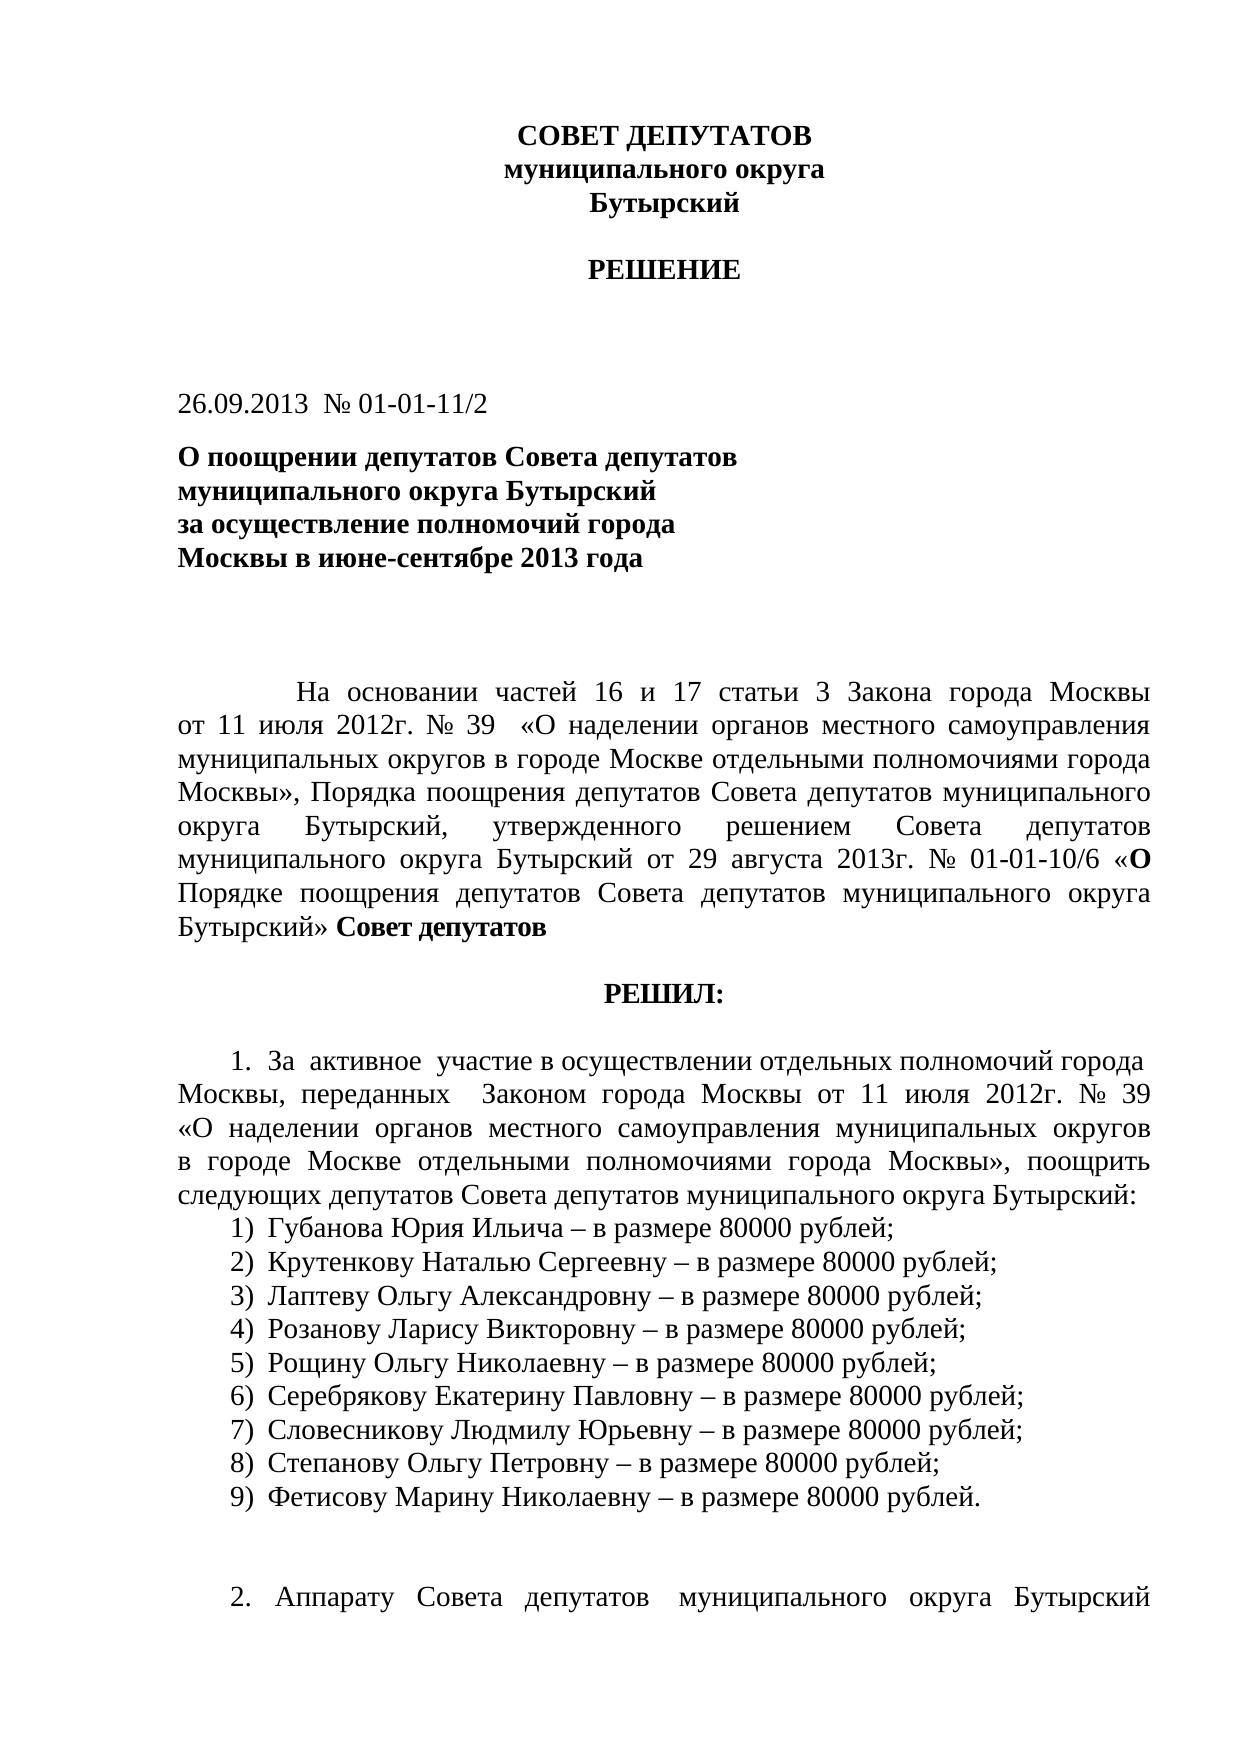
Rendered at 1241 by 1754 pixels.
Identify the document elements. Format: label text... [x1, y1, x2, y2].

text СОВЕТ ДЕПУТАТОВ [177, 118, 1152, 152]
list Лаптеву Ольгу Александровну – в размере 80000 рублей; [230, 1278, 1152, 1311]
list Словесникову Людмилу Юрьевну – в размере 80000 рублей; [230, 1412, 1152, 1445]
title 26.09.2013 № 01-01-11/2 [177, 386, 1152, 420]
text О поощрении депутатов Совета депутатов [177, 439, 1152, 473]
text за осуществление полномочий города [177, 506, 1152, 540]
text Бутырский [177, 185, 1152, 219]
text Москвы, переданных Законом города Москвы от 11 июля 2012г. № 39 «О наделении органов местного самоуправления муниципальных округов в городе Москве отдельными полномочиями города Москвы», поощрить следующих депутатов Совета депутатов муниципального округа Бутырский: [177, 1076, 1152, 1211]
list Аппарату Совета депутатов муниципального округа Бутырский [230, 1579, 1152, 1613]
list Розанову Ларису Викторовну – в размере 80000 рублей; [230, 1311, 1152, 1345]
text На основании частей 16 и 17 статьи 3 Закона города Москвы от 11 июля 2012г. № 39 «О наделении органов местного самоуправления муниципальных округов в городе Москве отдельными полномочиями города Москвы», Порядка поощрения депутатов Совета депутатов муниципального округа Бутырский, утвержденного решением Совета депутатов муниципального округа Бутырский от 29 августа 2013г. № 01-01-10/6 «О Порядке поощрения депутатов Совета депутатов муниципального округа Бутырский» Совет депутатов [177, 674, 1152, 942]
list Степанову Ольгу Петровну – в размере 80000 рублей; [230, 1445, 1152, 1479]
list Рощину Ольгу Николаевну – в размере 80000 рублей; [230, 1345, 1152, 1378]
text муниципального округа [177, 152, 1152, 185]
text РЕШЕНИЕ [177, 252, 1152, 286]
text РЕШИЛ: [177, 976, 1152, 1009]
list Губанова Юрия Ильича – в размере 80000 рублей; [230, 1211, 1152, 1244]
list За активное участие в осуществлении отдельных полномочий города [230, 1043, 1152, 1076]
text муниципального округа Бутырский [177, 473, 1152, 506]
text Москвы в июне-сентябре 2013 года [177, 540, 1152, 573]
list Серебрякову Екатерину Павловну – в размере 80000 рублей; [230, 1378, 1152, 1412]
list Фетисову Марину Николаевну – в размере 80000 рублей. [230, 1479, 1152, 1512]
list Крутенкову Наталью Сергеевну – в размере 80000 рублей; [230, 1244, 1152, 1278]
